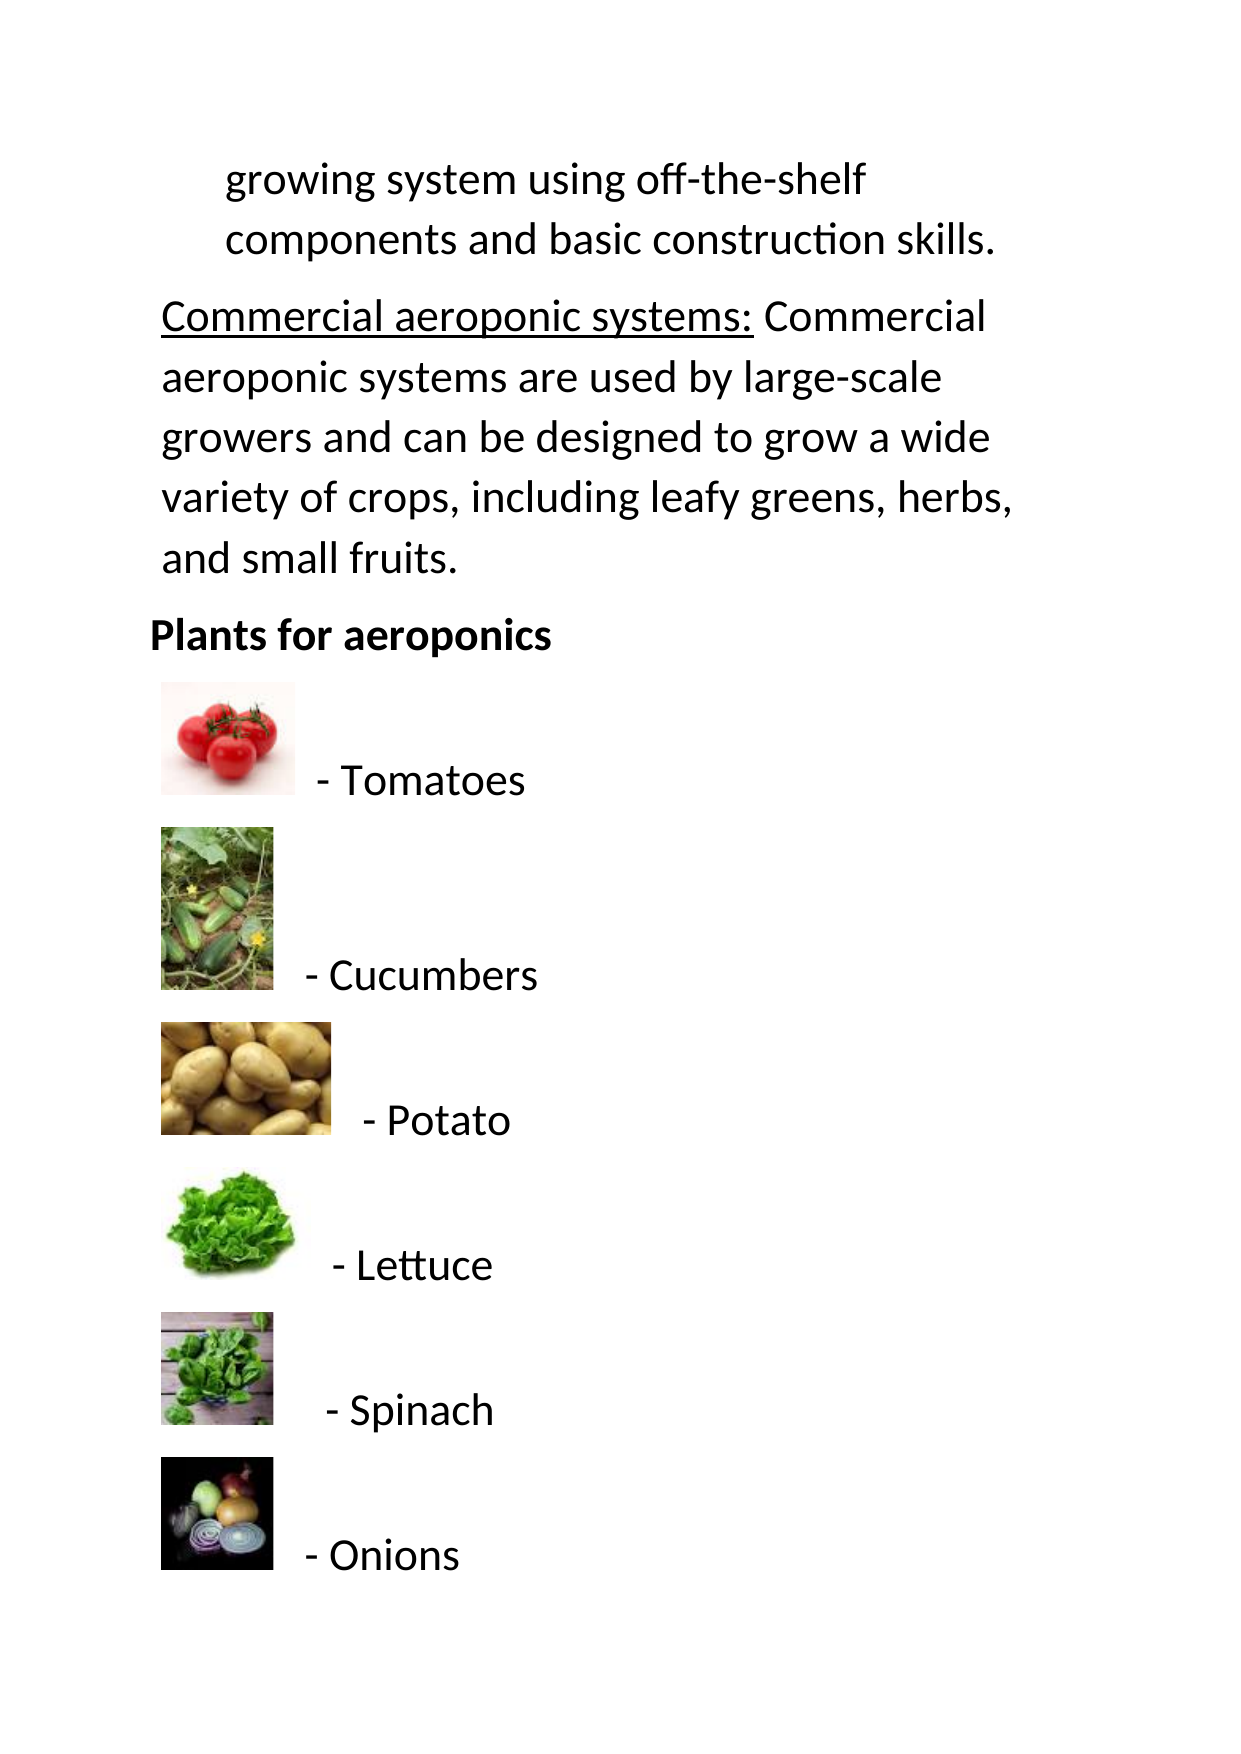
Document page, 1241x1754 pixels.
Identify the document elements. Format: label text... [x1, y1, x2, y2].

text - Onions [161, 1457, 1090, 1581]
picture [161, 1167, 311, 1280]
picture [161, 682, 296, 795]
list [187, 150, 1090, 266]
text - Potato [161, 1022, 1090, 1146]
text - Tomatoes [161, 682, 1090, 806]
picture [161, 1457, 274, 1570]
picture [161, 1022, 332, 1135]
text - Spinach [161, 1312, 1090, 1436]
text - Cucumbers [161, 827, 1090, 1001]
text Commercial aeroponic systems: Commercial aeroponic systems are used by large-scale growers and can be designed to grow a wide variety of crops, including leafy greens, herbs, and small fruits. [161, 287, 1090, 584]
picture [161, 1312, 274, 1425]
text Plants for aeroponics [150, 606, 1090, 661]
picture [161, 827, 274, 990]
text - Lettuce [161, 1167, 1090, 1291]
